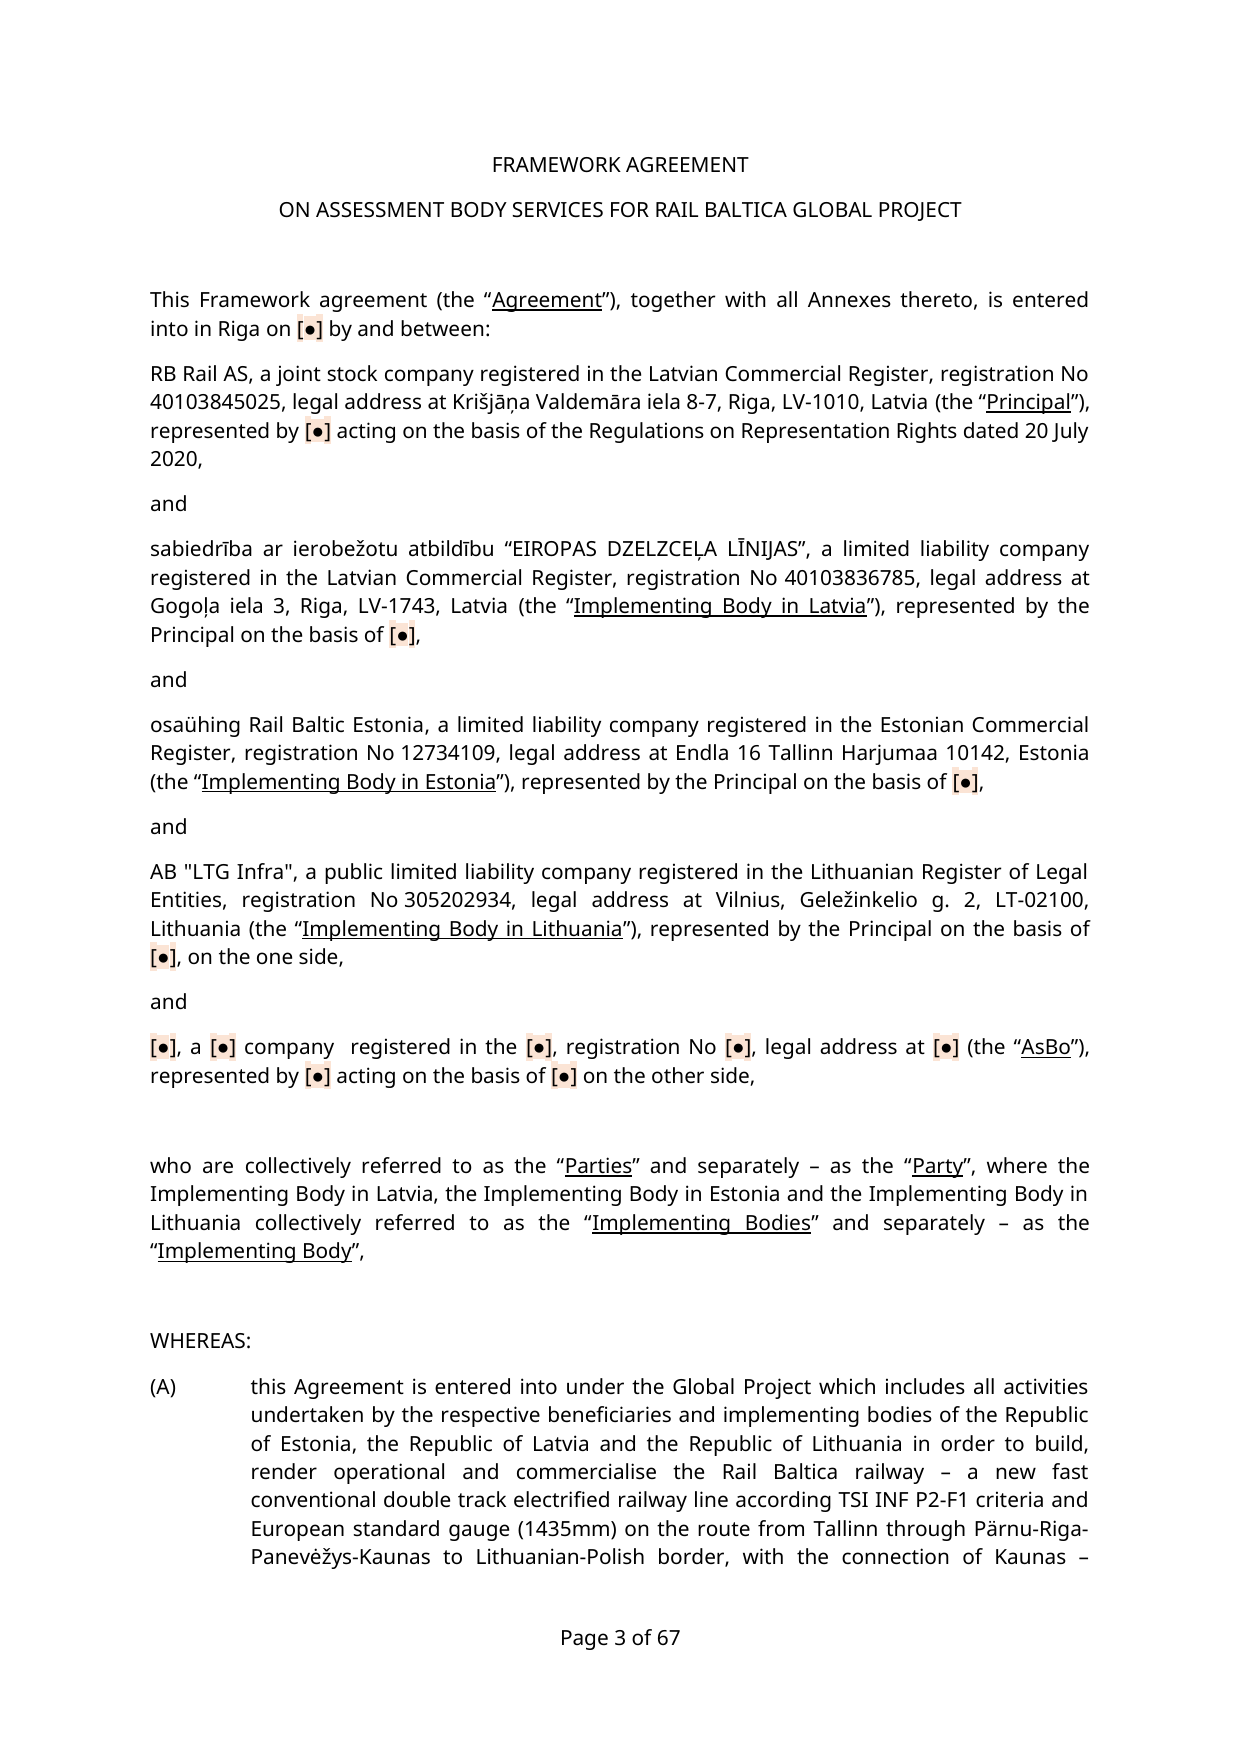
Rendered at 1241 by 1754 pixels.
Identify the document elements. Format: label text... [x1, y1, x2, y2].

text osaühing Rail Baltic Estonia, a limited liability company registered in the Estonian Commercial Register, registration No 12734109, legal address at Endla 16 Tallinn Harjumaa 10142, Estonia (the “Implementing Body in Estonia”), represented by the Principal on the basis of [●], [150, 710, 1090, 795]
text and [150, 812, 1090, 840]
text [●], a [●] company registered in the [●], registration No [●], legal address at [●] (the “AsBo”), represented by [●] acting on the basis of [●] on the other side, [150, 1032, 1090, 1089]
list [150, 1372, 1090, 1571]
text This Framework agreement (the “Agreement”), together with all Annexes thereto, is entered into in Riga on [●] by and between: [150, 285, 1090, 342]
text who are collectively referred to as the “Parties” and separately – as the “Party”, where the Implementing Body in Latvia, the Implementing Body in Estonia and the Implementing Body in Lithuania collectively referred to as the “Implementing Bodies” and separately – as the “Implementing Body”, [150, 1151, 1090, 1265]
text WHEREAS: [150, 1327, 1090, 1355]
text RB Rail AS, a joint stock company registered in the Latvian Commercial Register, registration No 40103845025, legal address at Krišjāņa Valdemāra iela 8-7, Riga, LV-1010, Latvia (the “Principal”), represented by [●] acting on the basis of the Regulations on Representation Rights dated 20 July 2020, [150, 359, 1090, 473]
text ON ASSESSMENT BODY SERVICES FOR RAIL BALTICA GLOBAL PROJECT [150, 195, 1090, 223]
text FRAMEWORK AGREEMENT [150, 150, 1090, 178]
text sabiedrība ar ierobežotu atbildību “EIROPAS DZELZCEĻA LĪNIJAS”, a limited liability company registered in the Latvian Commercial Register, registration No 40103836785, legal address at Gogoļa iela 3, Riga, LV-1743, Latvia (the “Implementing Body in Latvia”), represented by the Principal on the basis of [●], [150, 534, 1090, 648]
text and [150, 489, 1090, 518]
text and [150, 987, 1090, 1016]
text and [150, 665, 1090, 693]
text AB "LTG Infra", a public limited liability company registered in the Lithuanian Register of Legal Entities, registration No 305202934, legal address at Vilnius, Geležinkelio g. 2, LT-02100, Lithuania (the “Implementing Body in Lithuania”), represented by the Principal on the basis of [●], on the one side, [150, 857, 1090, 971]
